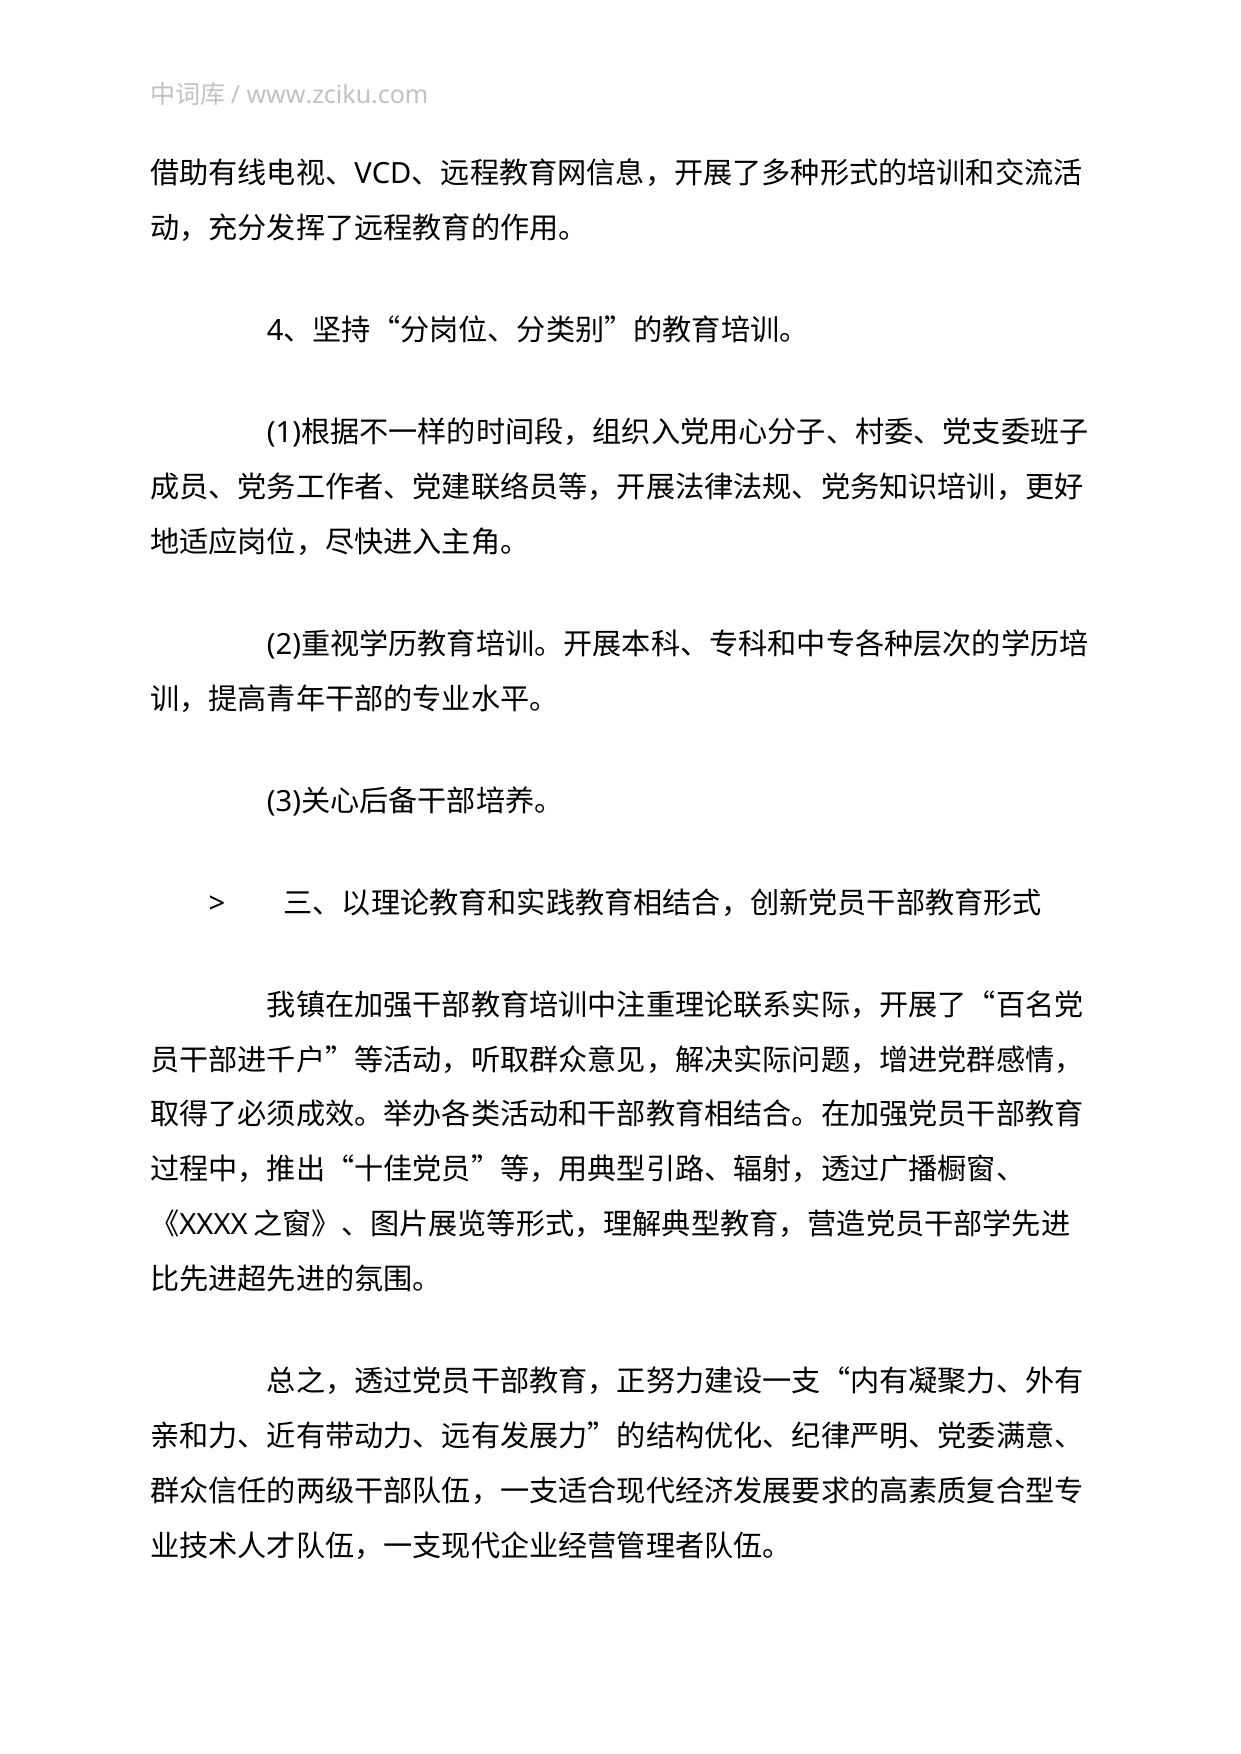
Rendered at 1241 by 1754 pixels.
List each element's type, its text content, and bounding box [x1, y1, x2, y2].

text (3)关心后备干部培养。 [150, 777, 1090, 819]
text 4、坚持“分岗位、分类别”的教育培训。 [150, 307, 1090, 349]
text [150, 150, 1090, 247]
text (2)重视学历教育培训。开展本科、专科和中专各种层次的学历培训，提高青年干部的专业水平。 [150, 620, 1090, 718]
text 总之，透过党员干部教育，正努力建设一支“内有凝聚力、外有亲和力、近有带动力、远有发展力”的结构优化、纪律严明、党委满意、群众信任的两级干部队伍，一支适合现代经济发展要求的高素质复合型专业技术人才队伍，一支现代企业经营管理者队伍。 [150, 1357, 1090, 1564]
text 我镇在加强干部教育培训中注重理论联系实际，开展了“百名党员干部进千户”等活动，听取群众意见，解决实际问题，增进党群感情，取得了必须成效。举办各类活动和干部教育相结合。在加强党员干部教育过程中，推出“十佳党员”等，用典型引路、辐射，透过广播橱窗、《XXXX之窗》、图片展览等形式，理解典型教育，营造党员干部学先进比先进超先进的氛围。 [150, 981, 1090, 1298]
text > 三、以理论教育和实践教育相结合，创新党员干部教育形式 [150, 879, 1090, 922]
text (1)根据不一样的时间段，组织入党用心分子、村委、党支委班子成员、党务工作者、党建联络员等，开展法律法规、党务知识培训，更好地适应岗位，尽快进入主角。 [150, 409, 1090, 561]
